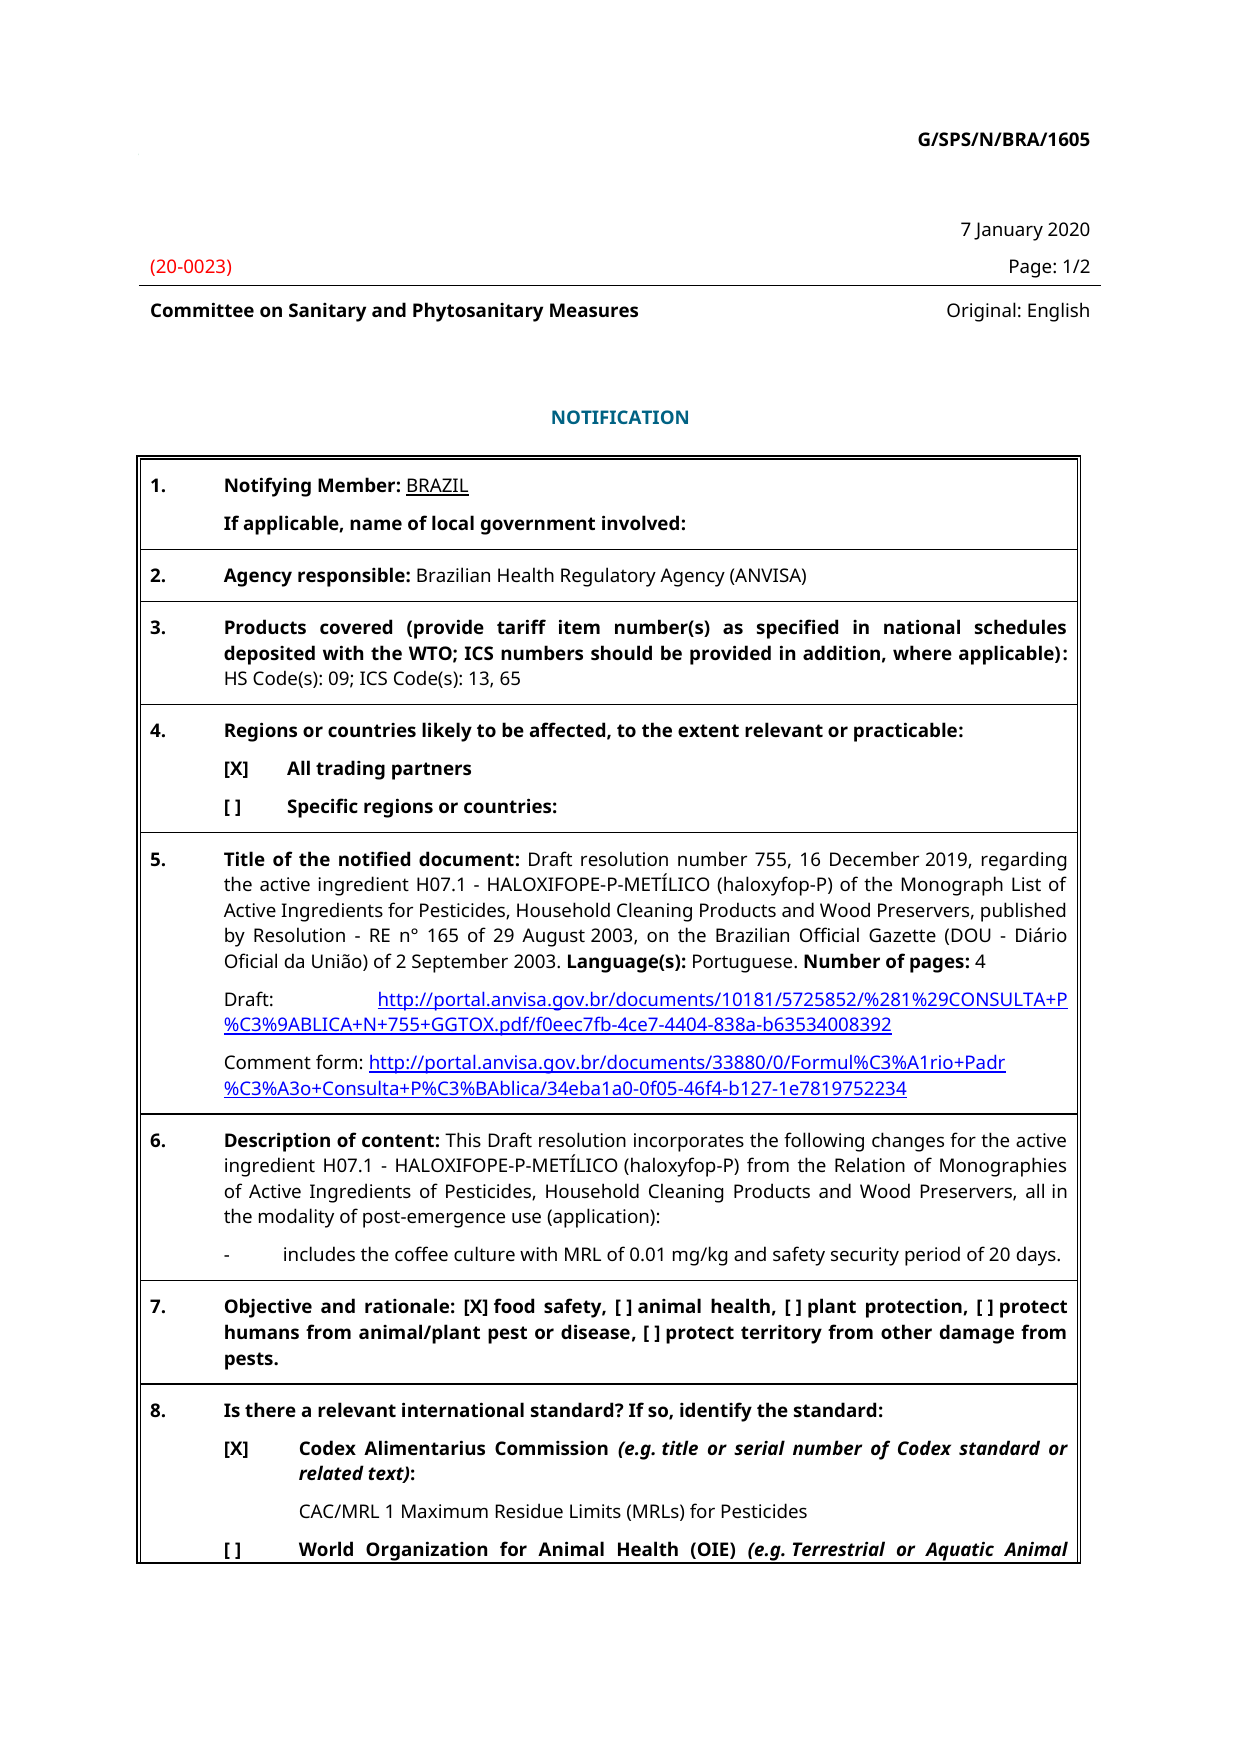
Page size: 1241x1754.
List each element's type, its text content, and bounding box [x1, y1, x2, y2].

table_cell 8. [141, 1385, 212, 1562]
table_cell Products covered (provide tariff item number(s) as specified in national schedules deposited with the WTO; ICS numbers should be provided in addition, where applicable): HS Code(s): 09; ICS Code(s): 13, 65 [212, 602, 1077, 704]
table_cell 5. [141, 833, 212, 1113]
table_cell Objective and rationale: [X] food safety, [ ] animal health, [ ] plant protection, [ ] protect humans from animal/plant pest or disease, [ ] protect territory from other damage from pests. [212, 1281, 1077, 1383]
table_cell Description of content: This Draft resolution incorporates the following changes for the active ingredient H07.1 - HALOXIFOPE-P-METÍLICO (haloxyfop-P) from the Relation of Monographies of Active Ingredients of Pesticides, Household Cleaning Products and Wood Preservers, all in the modality of post-emergence use (application): - includes the coffee culture with MRL of 0.01 mg/kg and safety security period of 20 days. [212, 1115, 1077, 1280]
table_cell 3. [141, 602, 212, 704]
table_cell 4. [141, 705, 212, 832]
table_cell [212, 1385, 1077, 1562]
table_cell Title of the notified document: Draft resolution number 755, 16 December 2019, regarding the active ingredient H07.1 - HALOXIFOPE-P-METÍLICO (haloxyfop-P) of the Monograph List of Active Ingredients for Pesticides, Household Cleaning Products and Wood Preservers, published by Resolution - RE n° 165 of 29 August 2003, on the Brazilian Official Gazette (DOU - Diário Oficial da União) of 2 September 2003. Language(s): Portuguese. Number of pages: 4 Draft: http://portal.anvisa.gov.br/documents/10181/5725852/%281%29CONSULTA+P%C3%9ABLICA+N+755+GGTOX.pdf/f0eec7fb-4ce7-4404-838a-b63534008392 Comment form: http://portal.anvisa.gov.br/documents/33880/0/Formul%C3%A1rio+Padr%C3%A3o+Consulta+P%C3%BAblica/34eba1a0-0f05-46f4-b127-1e7819752234 [212, 833, 1077, 1113]
table_cell 2. [141, 550, 212, 601]
table_cell 6. [141, 1115, 212, 1280]
table_header 1. [141, 460, 212, 548]
table_header Notifying Member: Brazil If applicable, name of local government involved: [212, 460, 1077, 548]
table_cell Agency responsible: Brazilian Health Regulatory Agency (ANVISA) [212, 550, 1077, 601]
table_cell Regions or countries likely to be affected, to the extent relevant or practicable: [X] All trading partners [ ] Specific regions or countries: [212, 705, 1077, 832]
title NOTIFICATION [150, 405, 1090, 430]
table_cell 7. [141, 1281, 212, 1383]
